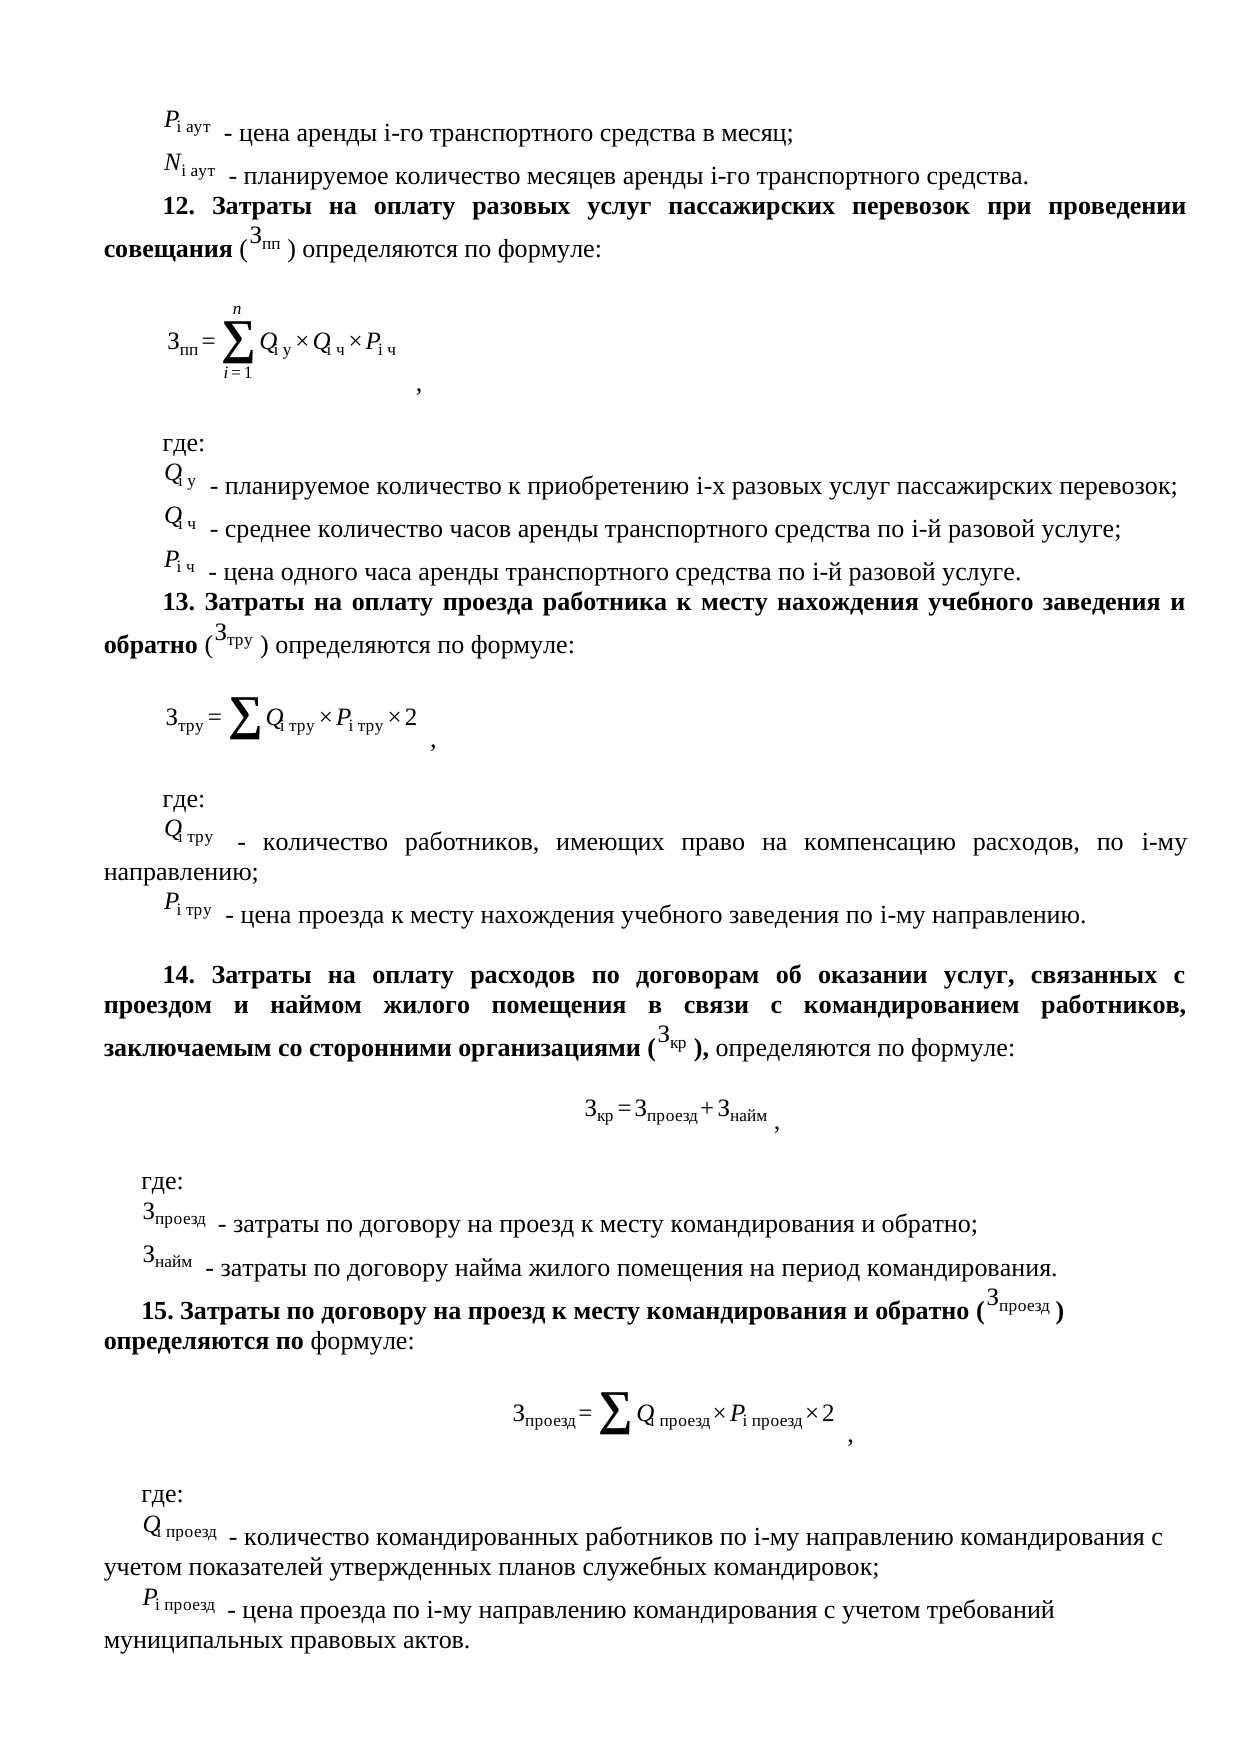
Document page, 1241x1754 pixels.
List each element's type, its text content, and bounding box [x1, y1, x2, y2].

text - среднее количество часов аренды транспортного средства по i-й разовой услуге; [103, 500, 1187, 543]
text где: [103, 1165, 1187, 1195]
text - цена проезда по i-му направлению командирования с учетом требований муниципальных правовых актов. [103, 1581, 1187, 1654]
text - затраты по договору найма жилого помещения на период командирования. [103, 1238, 1187, 1282]
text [103, 1508, 1187, 1581]
text где: [103, 783, 1187, 813]
text где: [103, 1478, 1187, 1508]
text 14. Затраты на оплату расходов по договорам об оказании услуг, связанных с проездом и наймом жилого помещения в связи с командированием работников, заключаемым со сторонними организациями (), определяются по формуле: [103, 959, 1187, 1062]
text - цена проезда к месту нахождения учебного заведения по i-му направлению. [103, 886, 1187, 929]
text , [103, 689, 1187, 753]
text 15. Затраты по договору на проезд к месту командирования и обратно () определяются по формуле: [103, 1282, 1187, 1355]
text 12. Затраты на оплату разовых услуг пассажирских перевозок при проведении совещания () определяются по формуле: [103, 190, 1187, 263]
text - планируемое количество месяцев аренды i-го транспортного средства. [103, 147, 1187, 190]
text - затраты по договору на проезд к месту командирования и обратно; [103, 1195, 1187, 1238]
text - цена одного часа аренды транспортного средства по i-й разовой услуге. [103, 543, 1187, 586]
text , [103, 1092, 1187, 1135]
text - цена аренды i-го транспортного средства в месяц; [103, 103, 1187, 147]
text - планируемое количество к приобретению i-х разовых услуг пассажирских перевозок; [103, 457, 1187, 500]
text , [103, 293, 1187, 397]
text , [103, 1385, 1187, 1448]
text 13. Затраты на оплату проезда работника к месту нахождения учебного заведения и обратно () определяются по формуле: [103, 586, 1187, 659]
text где: [103, 427, 1187, 457]
text - количество работников, имеющих право на компенсацию расходов, по i-му направлению; [103, 813, 1187, 886]
